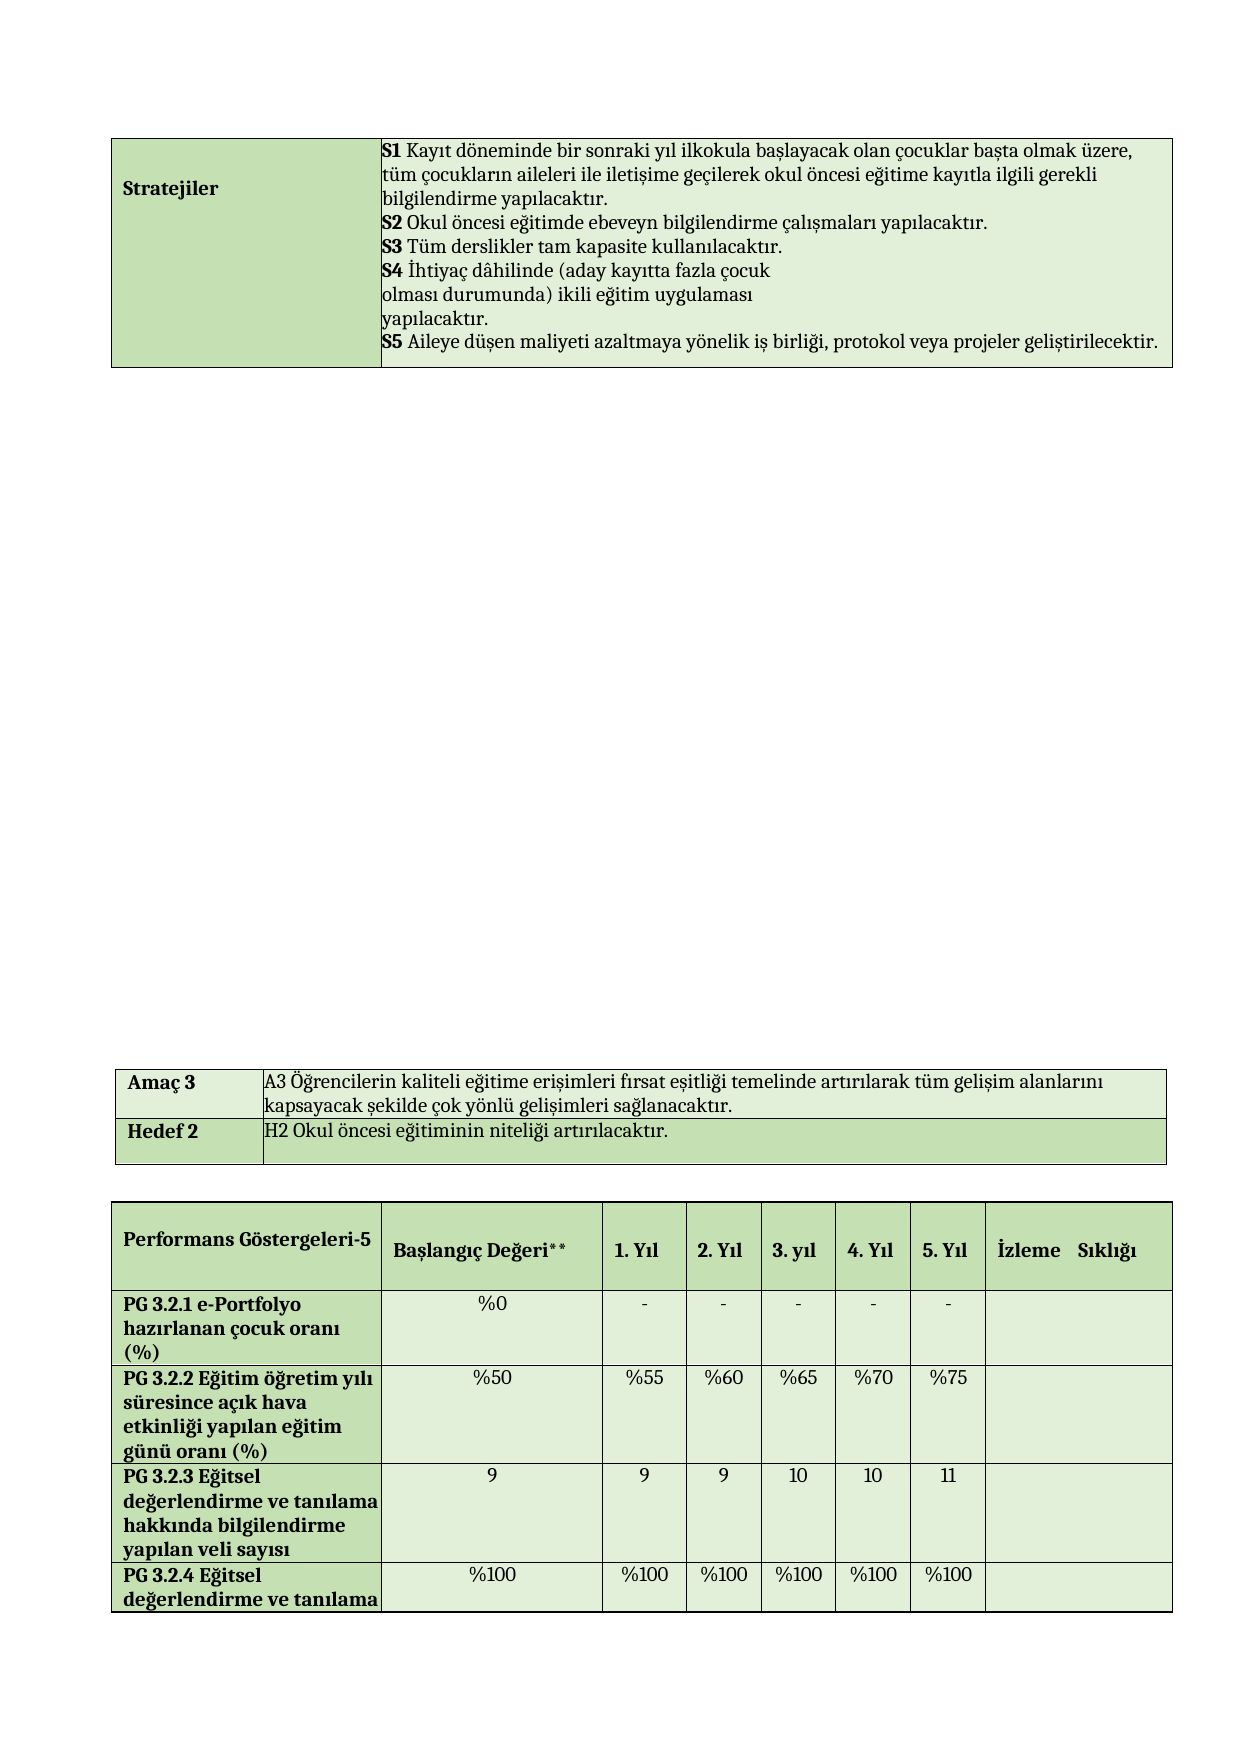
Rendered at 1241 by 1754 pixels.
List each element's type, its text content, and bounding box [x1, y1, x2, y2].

table_cell - [762, 1291, 835, 1364]
table_cell %100 [836, 1563, 910, 1611]
table_cell H2 Okul öncesi eğitiminin niteliği artırılacaktır. [264, 1119, 1166, 1163]
table_cell %75 [911, 1366, 985, 1463]
table_header İzleme Sıklığı [986, 1203, 1172, 1290]
table_cell [986, 1563, 1172, 1611]
table_header 2. Yıl [687, 1203, 761, 1290]
table_cell [986, 1366, 1172, 1463]
table_cell %60 [687, 1366, 761, 1463]
table_cell %100 [382, 1563, 602, 1611]
table_cell - [836, 1291, 910, 1364]
table_header 3. yıl [762, 1203, 835, 1290]
table_header 4. Yıl [836, 1203, 910, 1290]
table_cell 9 [603, 1464, 686, 1562]
table_cell 9 [687, 1464, 761, 1562]
table_cell - [687, 1291, 761, 1364]
table_header 5. Yıl [911, 1203, 985, 1290]
table_cell %55 [603, 1366, 686, 1463]
table_cell [986, 1291, 1172, 1364]
table_cell %100 [762, 1563, 835, 1611]
table_header Performans Göstergeleri-5 [112, 1203, 381, 1290]
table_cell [112, 1563, 381, 1611]
table_cell 10 [836, 1464, 910, 1562]
table_cell %70 [836, 1366, 910, 1463]
table_header Başlangıç Değeri** [382, 1203, 602, 1290]
table_cell %65 [762, 1366, 835, 1463]
table_cell %0 [382, 1291, 602, 1364]
table_cell %100 [603, 1563, 686, 1611]
table_cell [986, 1464, 1172, 1562]
table_header 1. Yıl [603, 1203, 686, 1290]
table_cell 9 [382, 1464, 602, 1562]
table_cell S1 Kayıt döneminde bir sonraki yıl ilkokula başlayacak olan çocuklar başta olmak üzere, tüm çocukların aileleri ile iletişime geçilerek okul öncesi eğitime kayıtla ilgili gerekli bilgilendirme yapılacaktır. S2 Okul öncesi eğitimde ebeveyn bilgilendirme çalışmaları yapılacaktır. S3 Tüm derslikler tam kapasite kullanılacaktır. S4 İhtiyaç dâhilinde (aday kayıtta fazla çocuk olması durumunda) ikili eğitim uygulaması yapılacaktır. S5 Aileye düşen maliyeti azaltmaya yönelik iş birliği, protokol veya projeler geliştirilecektir. [382, 139, 1172, 367]
table_cell %50 [382, 1366, 602, 1463]
table_cell PG 3.2.1 e-Portfolyo hazırlanan çocuk oranı (%) [112, 1291, 381, 1364]
table_cell 10 [762, 1464, 835, 1562]
table_cell Hedef 2 [116, 1119, 263, 1163]
table_cell Stratejiler [112, 139, 381, 367]
table_cell PG 3.2.2 Eğitim öğretim yılı süresince açık hava etkinliği yapılan eğitim günü oranı (%) [112, 1366, 381, 1463]
table_cell PG 3.2.3 Eğitsel değerlendirme ve tanılama hakkında bilgilendirme yapılan veli sayısı [112, 1464, 381, 1562]
table_cell - [911, 1291, 985, 1364]
table_cell %100 [687, 1563, 761, 1611]
table_cell - [603, 1291, 686, 1364]
table_header Amaç 3 [116, 1070, 263, 1118]
table_header A3 Öğrencilerin kaliteli eğitime erişimleri fırsat eşitliği temelinde artırılarak tüm gelişim alanlarını kapsayacak şekilde çok yönlü gelişimleri sağlanacaktır. [264, 1070, 1166, 1118]
table_cell 11 [911, 1464, 985, 1562]
table_cell %100 [911, 1563, 985, 1611]
